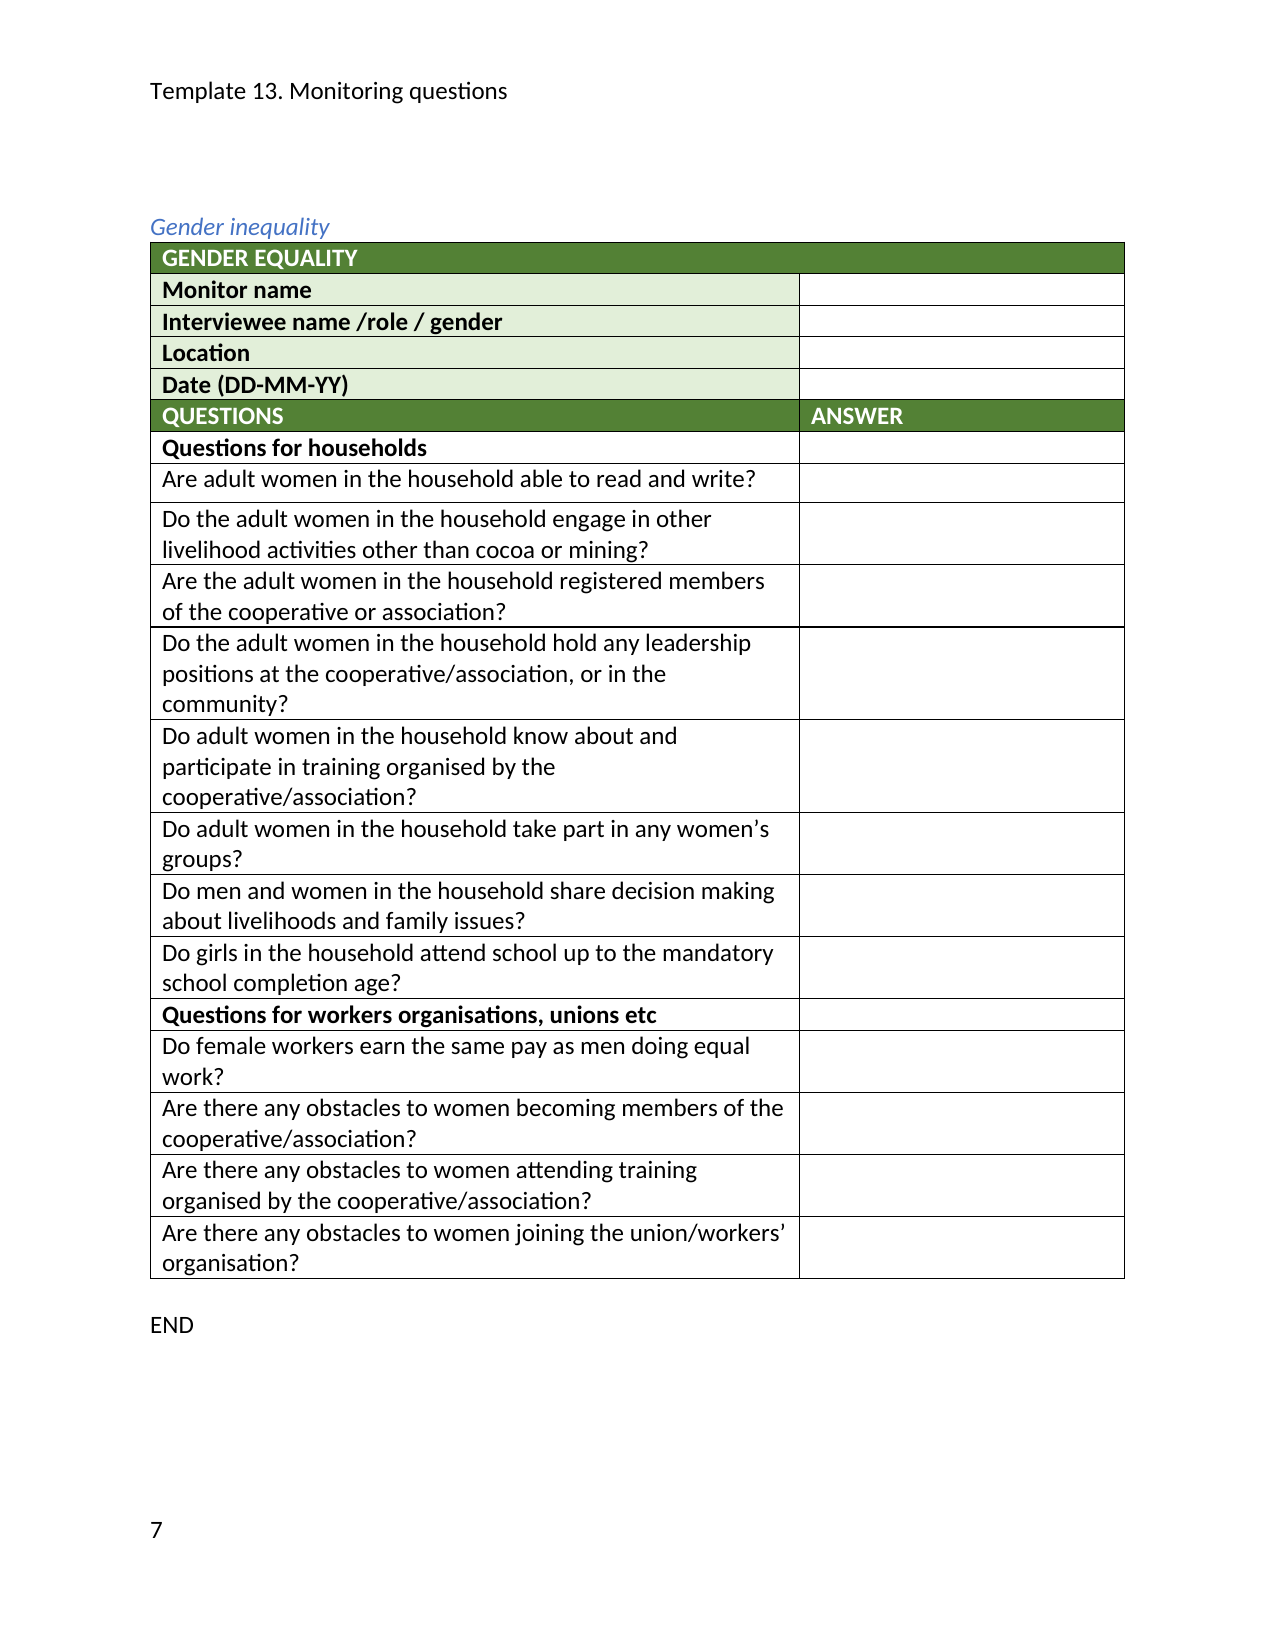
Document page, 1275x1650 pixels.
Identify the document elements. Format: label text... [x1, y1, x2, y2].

table_cell [800, 306, 1124, 336]
table_cell [800, 464, 1124, 502]
table_cell [800, 999, 1124, 1029]
table_cell Monitor name [151, 274, 799, 305]
text END [150, 1309, 1125, 1340]
table_cell QUESTIONS [151, 400, 799, 431]
table_cell Do female workers earn the same pay as men doing equal work? [151, 1031, 799, 1092]
table_cell Do adult women in the household know about and participate in training organised by the cooperative/association? [151, 720, 799, 812]
table_cell Do the adult women in the household hold any leadership positions at the cooperative/association, or in the community? [151, 628, 799, 719]
table_cell Location [151, 337, 799, 368]
table_cell Are there any obstacles to women attending training organised by the cooperative/association? [151, 1155, 799, 1216]
table_cell Interviewee name /role / gender [151, 306, 799, 336]
table_cell [800, 369, 1124, 399]
table_cell [800, 1093, 1124, 1154]
table_cell Are there any obstacles to women becoming members of the cooperative/association? [151, 1093, 799, 1154]
table_header GENDER EQUALITY [151, 243, 1124, 273]
table_cell Do men and women in the household share decision making about livelihoods and family issues? [151, 875, 799, 936]
text Gender inequality [150, 211, 1125, 242]
table_cell [800, 720, 1124, 812]
table_cell Do adult women in the household take part in any women’s groups? [151, 813, 799, 874]
table_cell Questions for workers organisations, unions etc [151, 999, 799, 1029]
table_cell [800, 565, 1124, 626]
table_cell [800, 337, 1124, 368]
table_cell [800, 274, 1124, 305]
table_cell [800, 1031, 1124, 1092]
table_cell [800, 432, 1124, 462]
table_cell Do the adult women in the household engage in other livelihood activities other than cocoa or mining? [151, 503, 799, 564]
table_cell ANSWER [800, 400, 1124, 431]
table_cell Are the adult women in the household registered members of the cooperative or association? [151, 565, 799, 626]
table_cell Are there any obstacles to women joining the union/workers’ organisation? [151, 1217, 799, 1278]
table_cell [800, 503, 1124, 564]
table_cell Date (DD-MM-YY) [151, 369, 799, 399]
table_cell [800, 875, 1124, 936]
table_cell [800, 1155, 1124, 1216]
table_cell Questions for households [151, 432, 799, 462]
table_cell [800, 1217, 1124, 1278]
table_cell [800, 937, 1124, 998]
table_cell [800, 628, 1124, 719]
table_cell Do girls in the household attend school up to the mandatory school completion age? [151, 937, 799, 998]
table_cell Are adult women in the household able to read and write? [151, 464, 799, 502]
table_cell [800, 813, 1124, 874]
